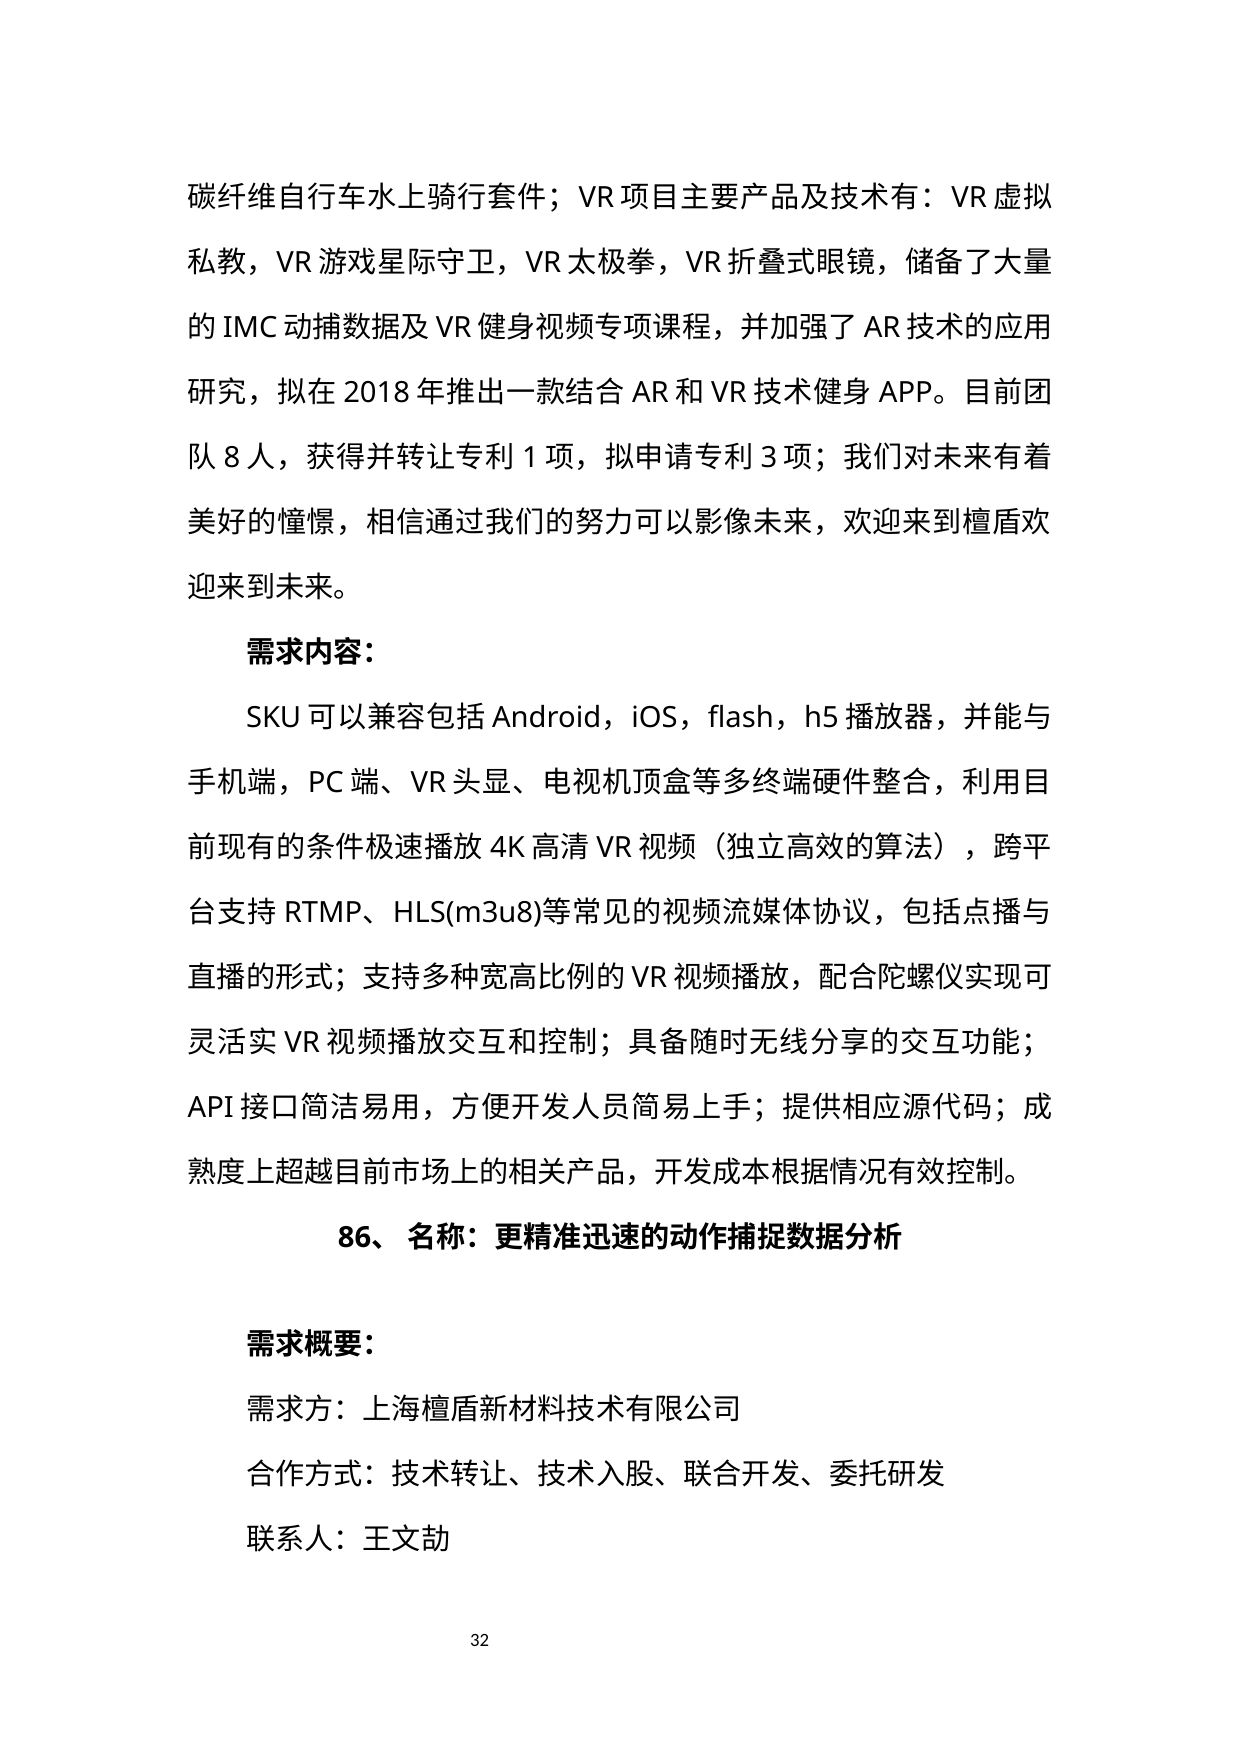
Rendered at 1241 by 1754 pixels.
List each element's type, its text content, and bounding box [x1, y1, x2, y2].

text 需求概要： [187, 1309, 1053, 1374]
text 需求内容： [187, 617, 1053, 682]
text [187, 162, 1053, 617]
text 合作方式：技术转让、技术入股、联合开发、委托研发 [187, 1439, 1053, 1504]
text SKU可以兼容包括Android，iOS，flash，h5播放器，并能与手机端，PC端、VR头显、电视机顶盒等多终端硬件整合，利用目前现有的条件极速播放4K高清VR视频（独立高效的算法），跨平台支持RTMP、HLS(m3u8)等常见的视频流媒体协议，包括点播与直播的形式；支持多种宽高比例的VR视频播放，配合陀螺仪实现可灵活实VR视频播放交互和控制；具备随时无线分享的交互功能；API接口简洁易用，方便开发人员简易上手；提供相应源代码；成熟度上超越目前市场上的相关产品，开发成本根据情况有效控制。 [187, 682, 1053, 1202]
list 名称：更精准迅速的动作捕捉数据分析 [187, 1202, 1053, 1267]
text 联系人：王文劼 [187, 1504, 1053, 1569]
text 需求方：上海檀盾新材料技术有限公司 [187, 1374, 1053, 1439]
